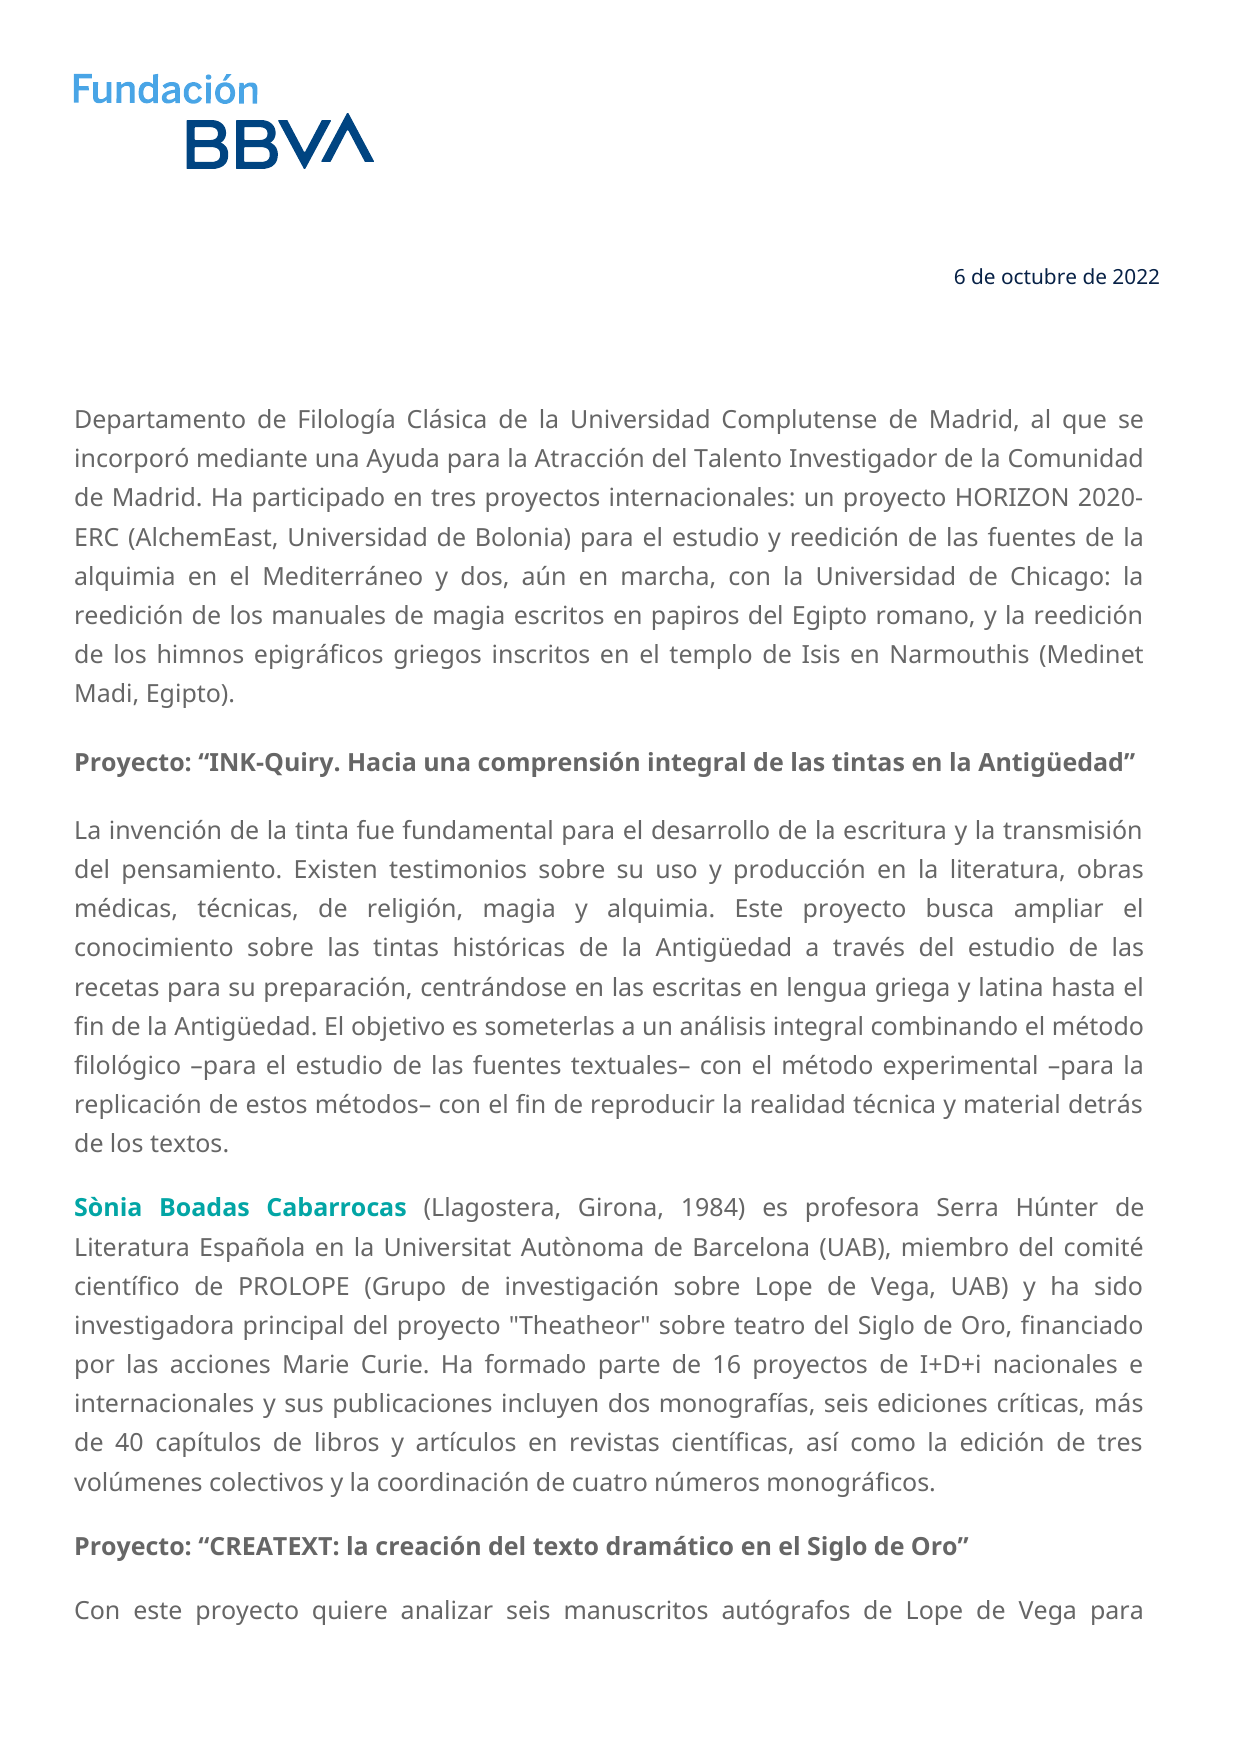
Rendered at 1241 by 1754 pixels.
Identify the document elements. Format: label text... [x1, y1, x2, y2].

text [74, 1592, 1145, 1627]
text La invención de la tinta fue fundamental para el desarrollo de la escritura y la transmisión del pensamiento. Existen testimonios sobre su uso y producción en la literatura, obras médicas, técnicas, de religión, magia y alquimia. Este proyecto busca ampliar el conocimiento sobre las tintas históricas de la Antigüedad a través del estudio de las recetas para su preparación, centrándose en las escritas en lengua griega y latina hasta el fin de la Antigüedad. El objetivo es someterlas a un análisis integral combinando el método filológico –para el estudio de las fuentes textuales– con el método experimental –para la replicación de estos métodos– con el fin de reproducir la realidad técnica y material detrás de los textos. [74, 812, 1145, 1160]
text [74, 402, 1145, 710]
text Sònia Boadas Cabarrocas (Llagostera, Girona, 1984) es profesora Serra Húnter de Literatura Española en la Universitat Autònoma de Barcelona (UAB), miembro del comité científico de PROLOPE (Grupo de investigación sobre Lope de Vega, UAB) y ha sido investigadora principal del proyecto "Theatheor" sobre teatro del Siglo de Oro, financiado por las acciones Marie Curie. Ha formado parte de 16 proyectos de I+D+i nacionales e internacionales y sus publicaciones incluyen dos monografías, seis ediciones críticas, más de 40 capítulos de libros y artículos en revistas científicas, así como la edición de tres volúmenes colectivos y la coordinación de cuatro números monográficos. [74, 1190, 1145, 1498]
text Proyecto: “CREATEXT: la creación del texto dramático en el Siglo de Oro” [74, 1528, 1145, 1562]
text Proyecto: “INK-Quiry. Hacia una comprensión integral de las tintas en la Antigüedad” [74, 744, 1145, 778]
